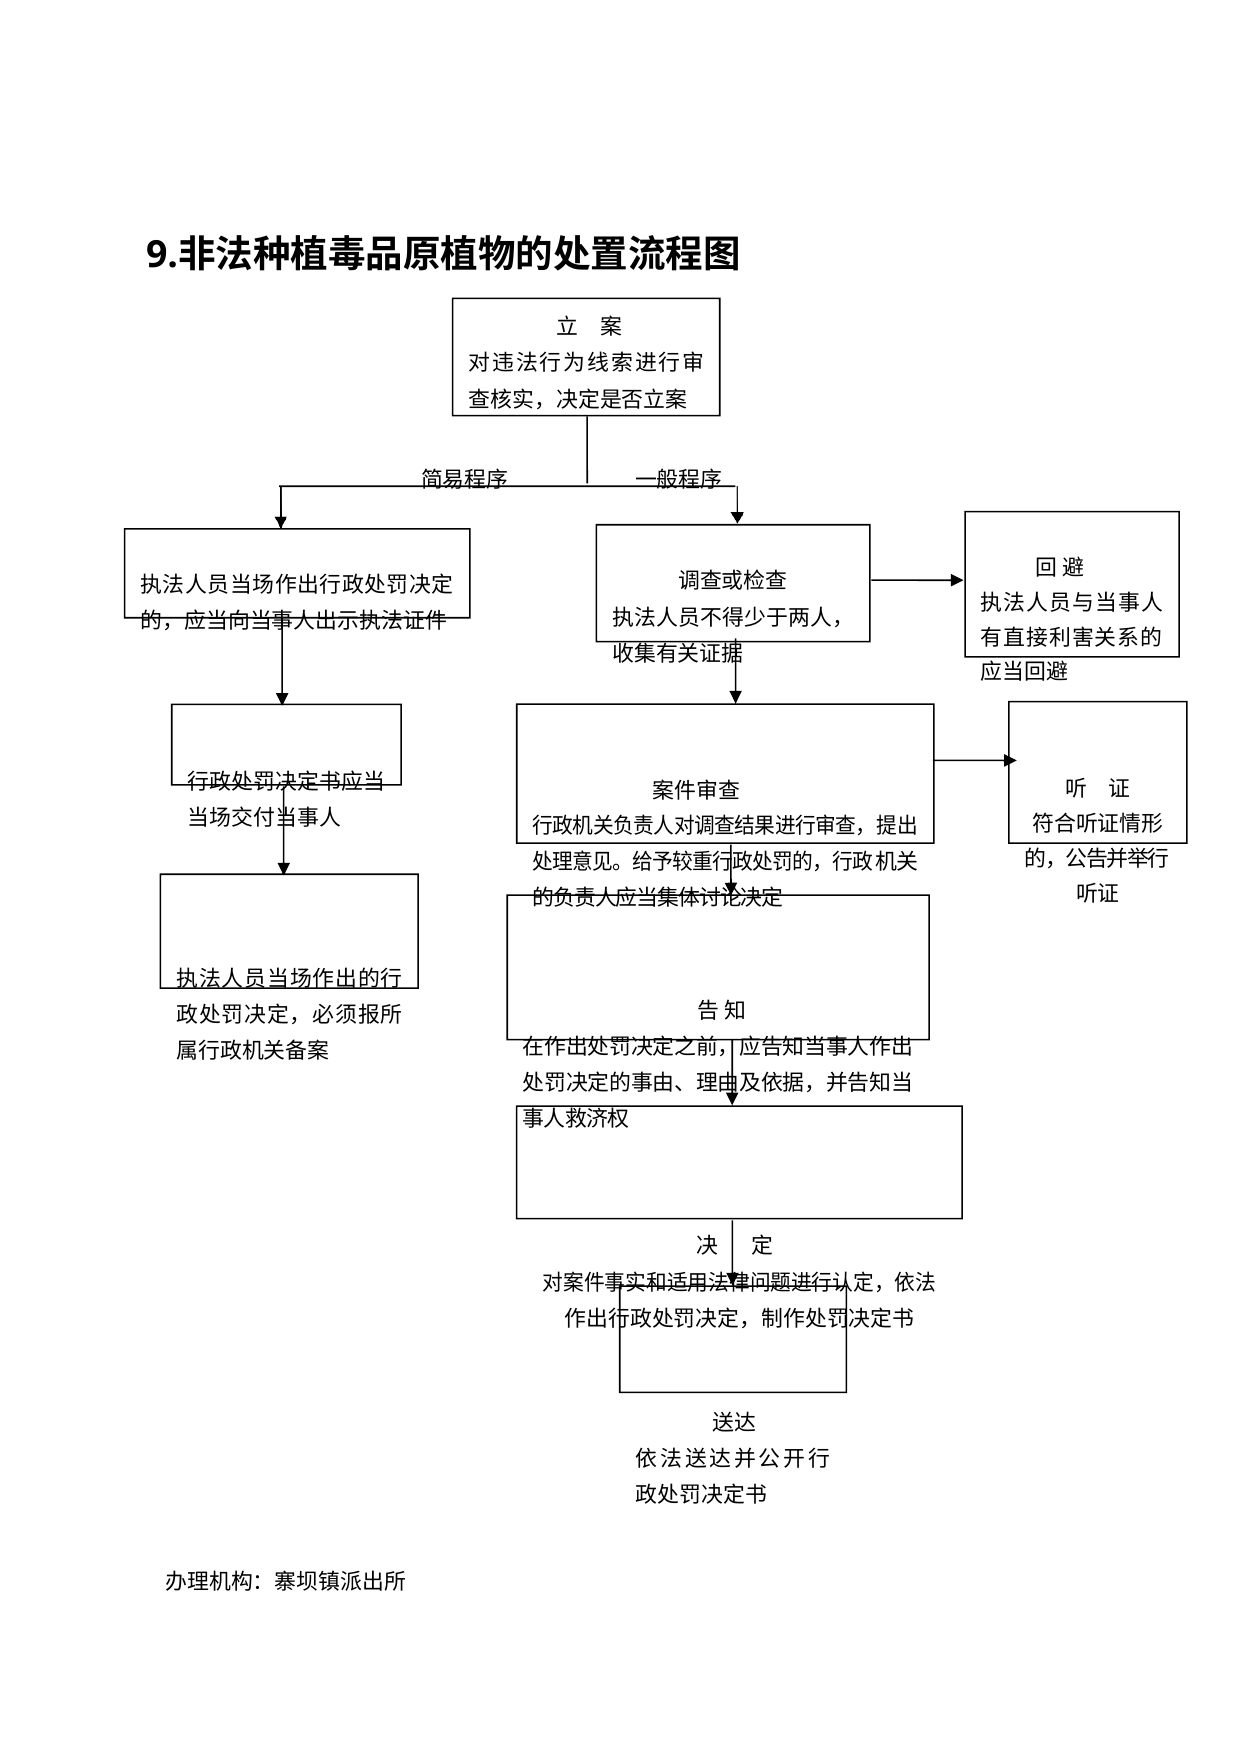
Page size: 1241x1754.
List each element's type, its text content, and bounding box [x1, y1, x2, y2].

text 立 案 [556, 309, 1182, 341]
text 送达 [129, 1405, 1182, 1437]
picture [730, 493, 744, 524]
text 行政机关负责人对调查结果进行审查，提出处理意见。给予较重行政处罚的，行政机关的负责人应当集体讨论决定 [532, 808, 918, 912]
text 执法人员当场作出行政处罚决定的，应当向当事人出示执法证件 [140, 567, 454, 635]
picture [274, 487, 287, 528]
text 办理机构：寨坝镇派出所 [165, 1564, 1182, 1595]
text 案件审查 [651, 773, 742, 805]
text 回 避 [1035, 550, 1182, 581]
text 执法人员不得少于两人， 收集有关证据 [612, 600, 854, 668]
text 在作出处罚决定之前，应告知当事人作出处罚决定的事由、理由及依据，并告知当事人救济权 [523, 1029, 913, 1133]
text 听 证 [1013, 771, 1182, 803]
text 依法送达并公开行政处罚决定书 [635, 1441, 831, 1509]
text 执法人员与当事人有直接利害关系的，应当回避 [981, 585, 1163, 686]
text 简易程序 一般程序 [421, 462, 1182, 493]
text 行政处罚决定书应当当场交付当事人 [188, 764, 386, 832]
text 对案件事实和适用法律问题进行认定，依法作出行政处罚决定，制作处罚决定书 [532, 1264, 946, 1333]
text 对违法行为线索进行审查核实，决定是否立案 [468, 345, 704, 413]
text 调查或检查 [678, 563, 858, 595]
text 告 知 [698, 993, 1182, 1024]
text 9.非法种植毒品原植物的处置流程图 [146, 224, 1182, 278]
text 决 定 [288, 1228, 1182, 1260]
text 符合听证情形的，公告并举行听证 [1024, 806, 1171, 907]
text 执法人员当场作出的行政处罚决定，必须报所属行政机关备案 [176, 961, 402, 1065]
